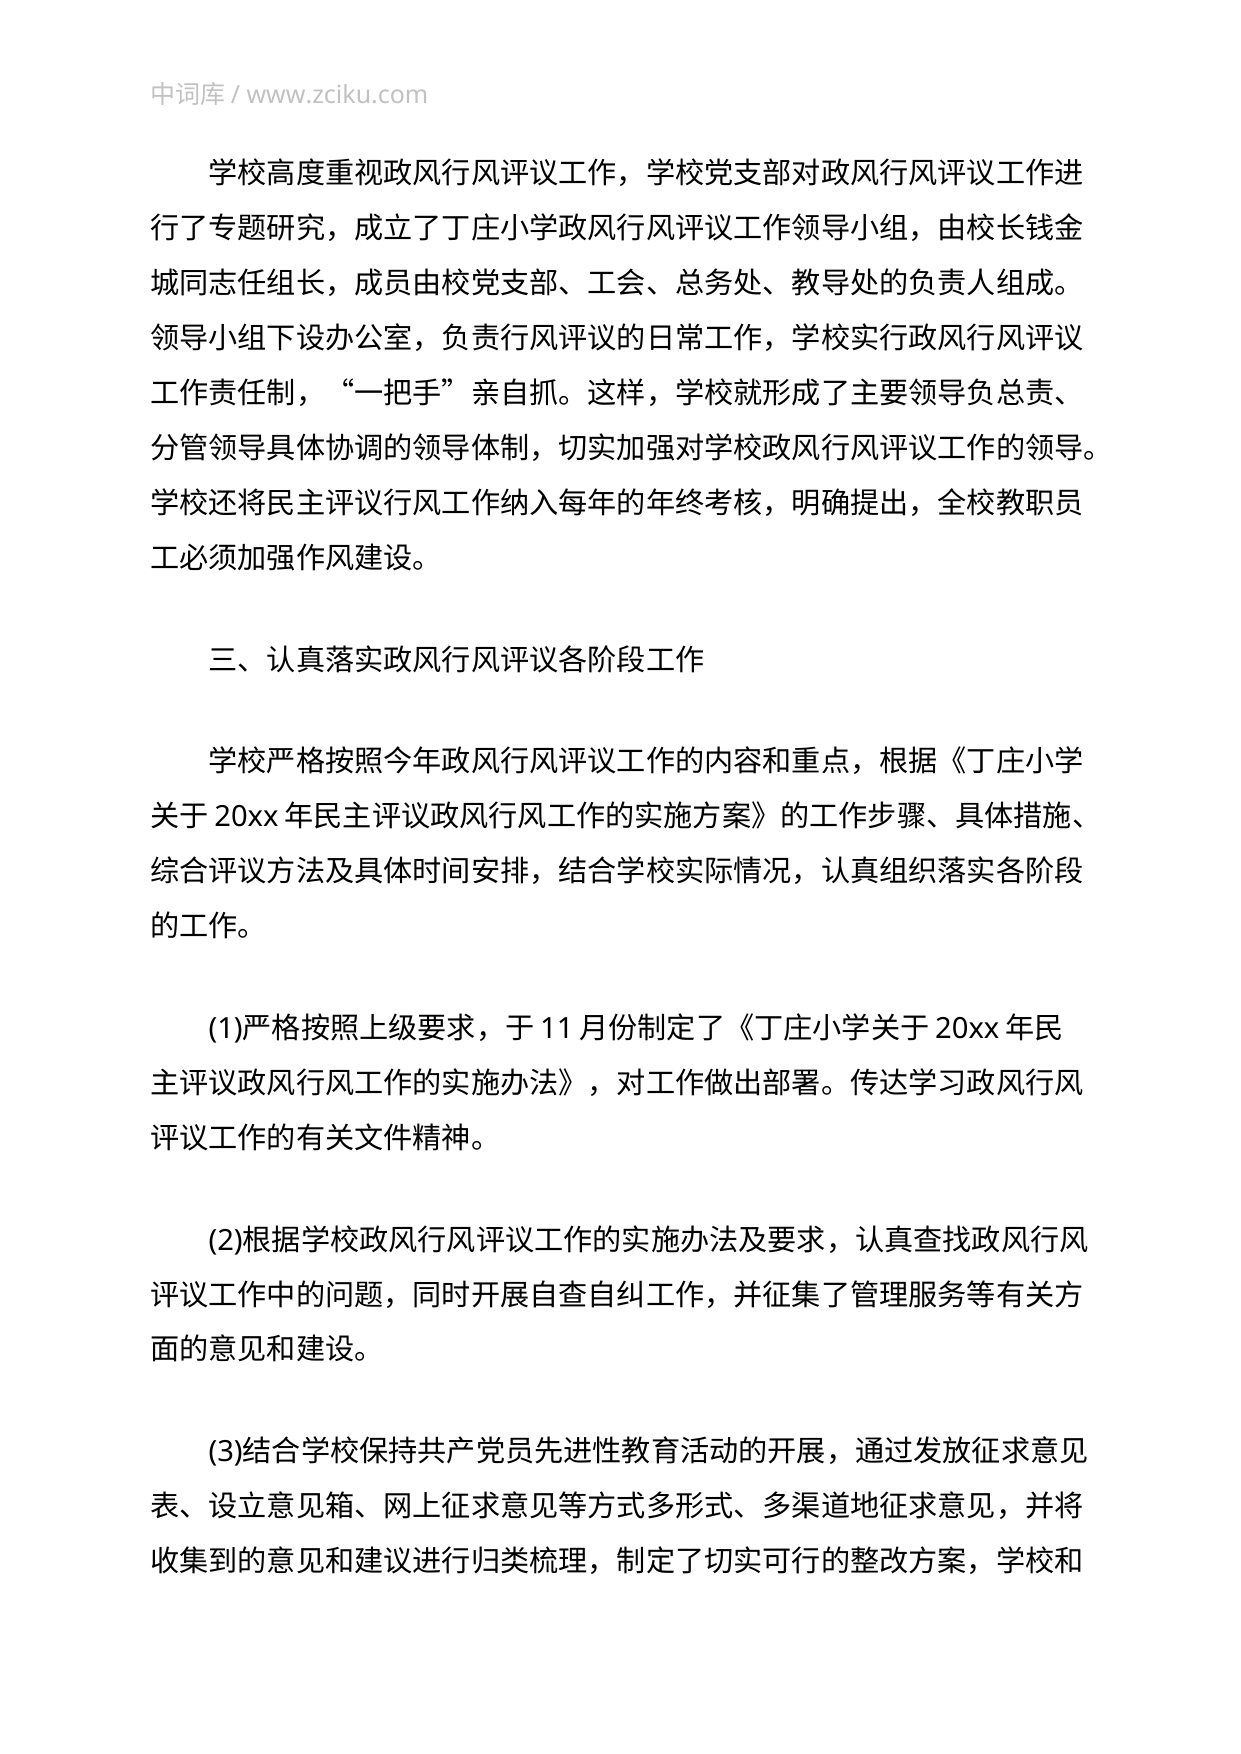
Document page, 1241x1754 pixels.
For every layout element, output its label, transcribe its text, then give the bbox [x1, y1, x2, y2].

text 学校高度重视政风行风评议工作，学校党支部对政风行风评议工作进行了专题研究，成立了丁庄小学政风行风评议工作领导小组，由校长钱金城同志任组长，成员由校党支部、工会、总务处、教导处的负责人组成。领导小组下设办公室，负责行风评议的日常工作，学校实行政风行风评议工作责任制，“一把手”亲自抓。这样，学校就形成了主要领导负总责、分管领导具体协调的领导体制，切实加强对学校政风行风评议工作的领导。学校还将民主评议行风工作纳入每年的年终考核，明确提出，全校教职员工必须加强作风建设。 [150, 150, 1090, 577]
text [150, 1428, 1090, 1580]
text (2)根据学校政风行风评议工作的实施办法及要求，认真查找政风行风评议工作中的问题，同时开展自查自纠工作，并征集了管理服务等有关方面的意见和建设。 [150, 1216, 1090, 1368]
text 学校严格按照今年政风行风评议工作的内容和重点，根据《丁庄小学关于20xx年民主评议政风行风工作的实施方案》的工作步骤、具体措施、综合评议方法及具体时间安排，结合学校实际情况，认真组织落实各阶段的工作。 [150, 738, 1090, 945]
text (1)严格按照上级要求，于11月份制定了《丁庄小学关于20xx年民主评议政风行风工作的实施办法》，对工作做出部署。传达学习政风行风评议工作的有关文件精神。 [150, 1004, 1090, 1157]
text 三、认真落实政风行风评议各阶段工作 [150, 636, 1090, 678]
